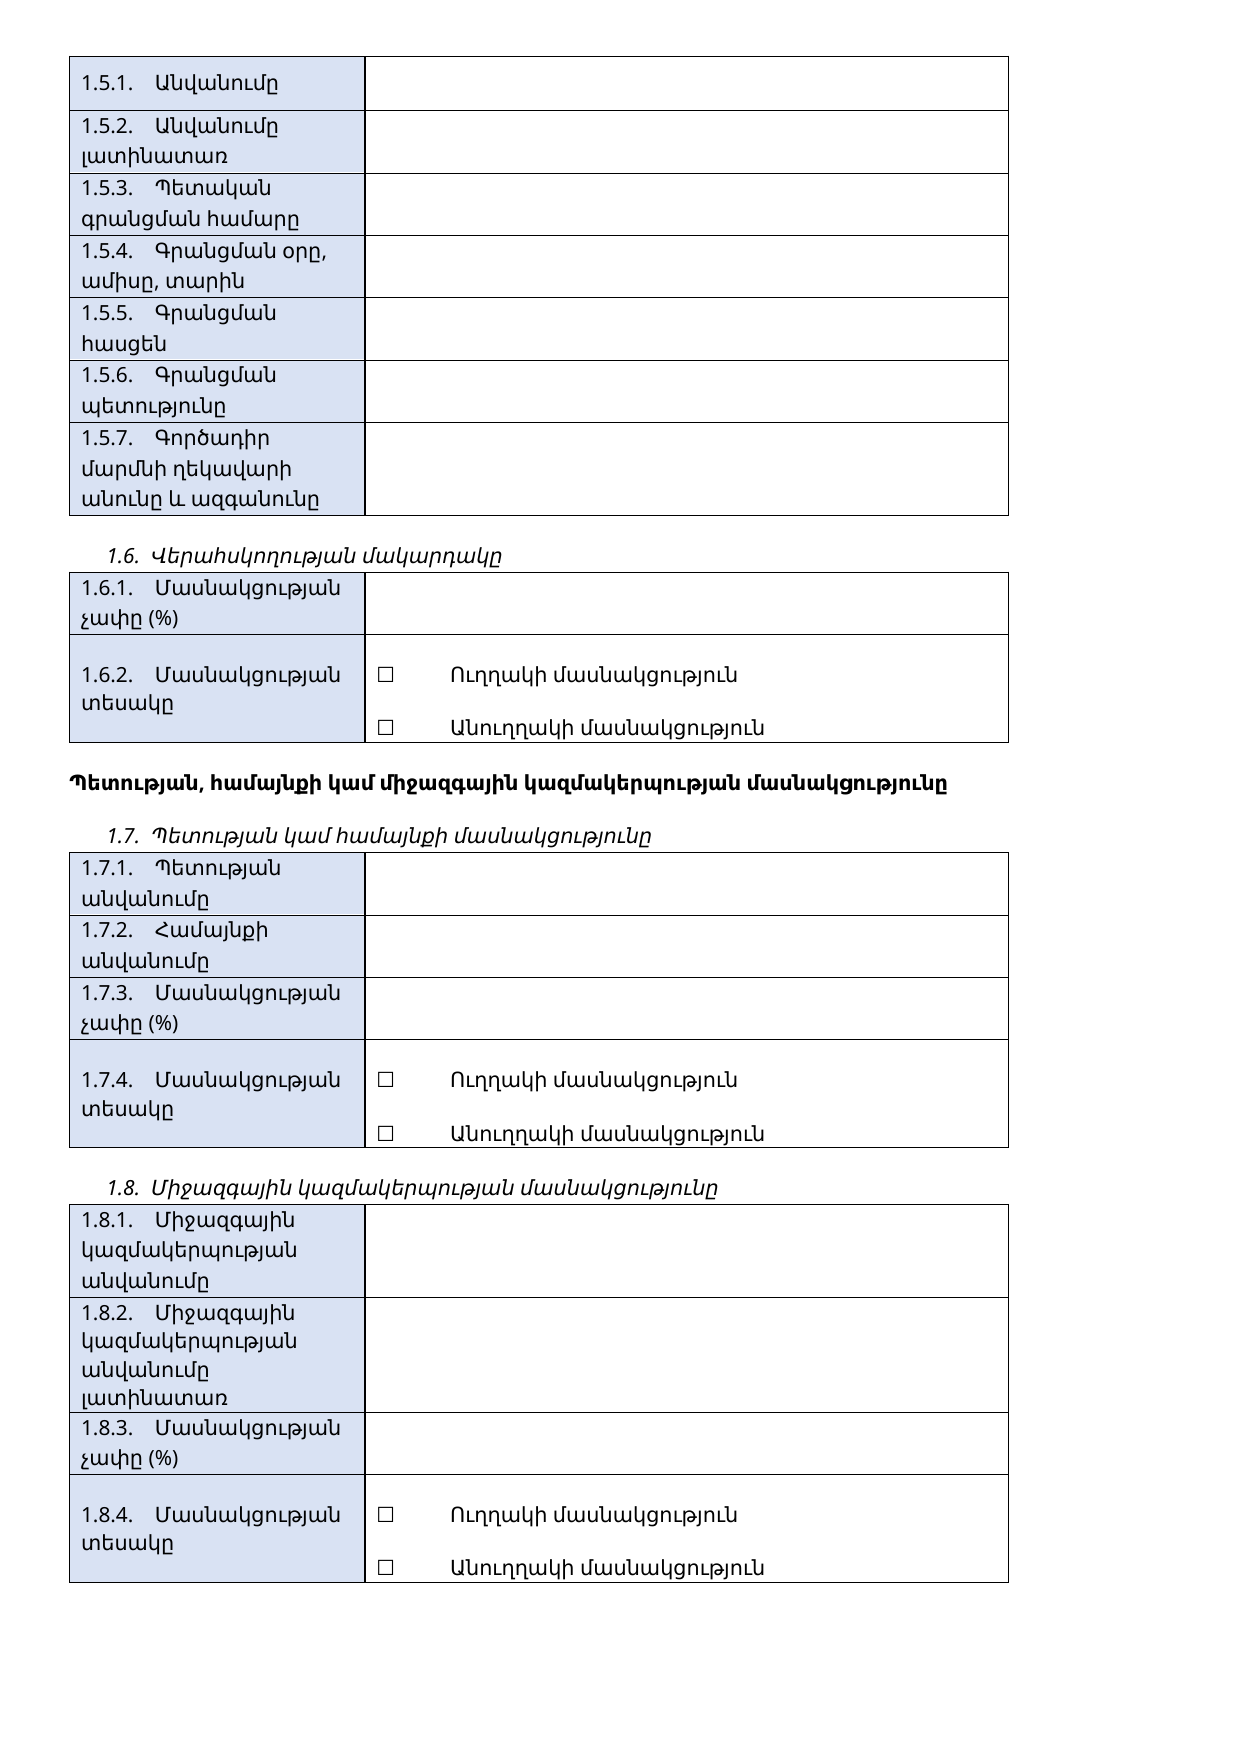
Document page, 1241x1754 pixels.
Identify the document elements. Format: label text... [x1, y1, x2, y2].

table_cell [366, 423, 1008, 515]
table_header [366, 1205, 1008, 1297]
list Միջազգային կազմակերպության մասնակցությունը [106, 1173, 1167, 1202]
table_cell [366, 174, 1008, 235]
table_cell Մասնակցության չափը (%) [70, 1413, 364, 1474]
table_cell Անվանումը լատինատառ [70, 111, 364, 172]
table_header [366, 57, 1008, 110]
table_cell [366, 916, 1008, 977]
table_cell Մասնակցության տեսակը [70, 1040, 364, 1147]
table_cell Գործադիր մարմնի ղեկավարի անունը և ազգանունը [70, 423, 364, 515]
table_cell [366, 298, 1008, 359]
table_cell Գրանցման պետությունը [70, 361, 364, 422]
table_cell Միջազգային կազմակերպության անվանումը լատինատառ [70, 1298, 364, 1412]
table_cell [366, 1298, 1008, 1412]
table_cell [366, 361, 1008, 422]
table_header Անվանումը [70, 57, 364, 110]
table_cell Մասնակցության չափը (%) [70, 978, 364, 1039]
table_header Պետության անվանումը [70, 853, 364, 914]
text Պետության, համայնքի կամ միջազգային կազմակերպության մասնակցությունը [69, 768, 1167, 796]
table_cell ☐ Ուղղակի մասնակցություն ☐ Անուղղակի մասնակցություն [366, 635, 1008, 742]
table_header [366, 853, 1008, 914]
table_cell Մասնակցության տեսակը [70, 1475, 364, 1582]
table_header [366, 573, 1008, 634]
table_cell [366, 1413, 1008, 1474]
table_cell [366, 236, 1008, 297]
table_cell Պետական գրանցման համարը [70, 174, 364, 235]
table_cell ☐ Ուղղակի մասնակցություն ☐ Անուղղակի մասնակցություն [366, 1040, 1008, 1147]
list Վերահսկողության մակարդակը [106, 541, 1167, 569]
table_cell Համայնքի անվանումը [70, 916, 364, 977]
table_cell [366, 111, 1008, 172]
table_header Մասնակցության չափը (%) [70, 573, 364, 634]
table_cell Գրանցման հասցեն [70, 298, 364, 359]
table_header Միջազգային կազմակերպության անվանումը [70, 1205, 364, 1297]
table_cell ☐ Ուղղակի մասնակցություն ☐ Անուղղակի մասնակցություն [366, 1475, 1008, 1582]
table_cell [366, 978, 1008, 1039]
table_cell Գրանցման օրը, ամիսը, տարին [70, 236, 364, 297]
table_cell Մասնակցության տեսակը [70, 635, 364, 742]
list Պետության կամ համայնքի մասնակցությունը [106, 821, 1167, 850]
